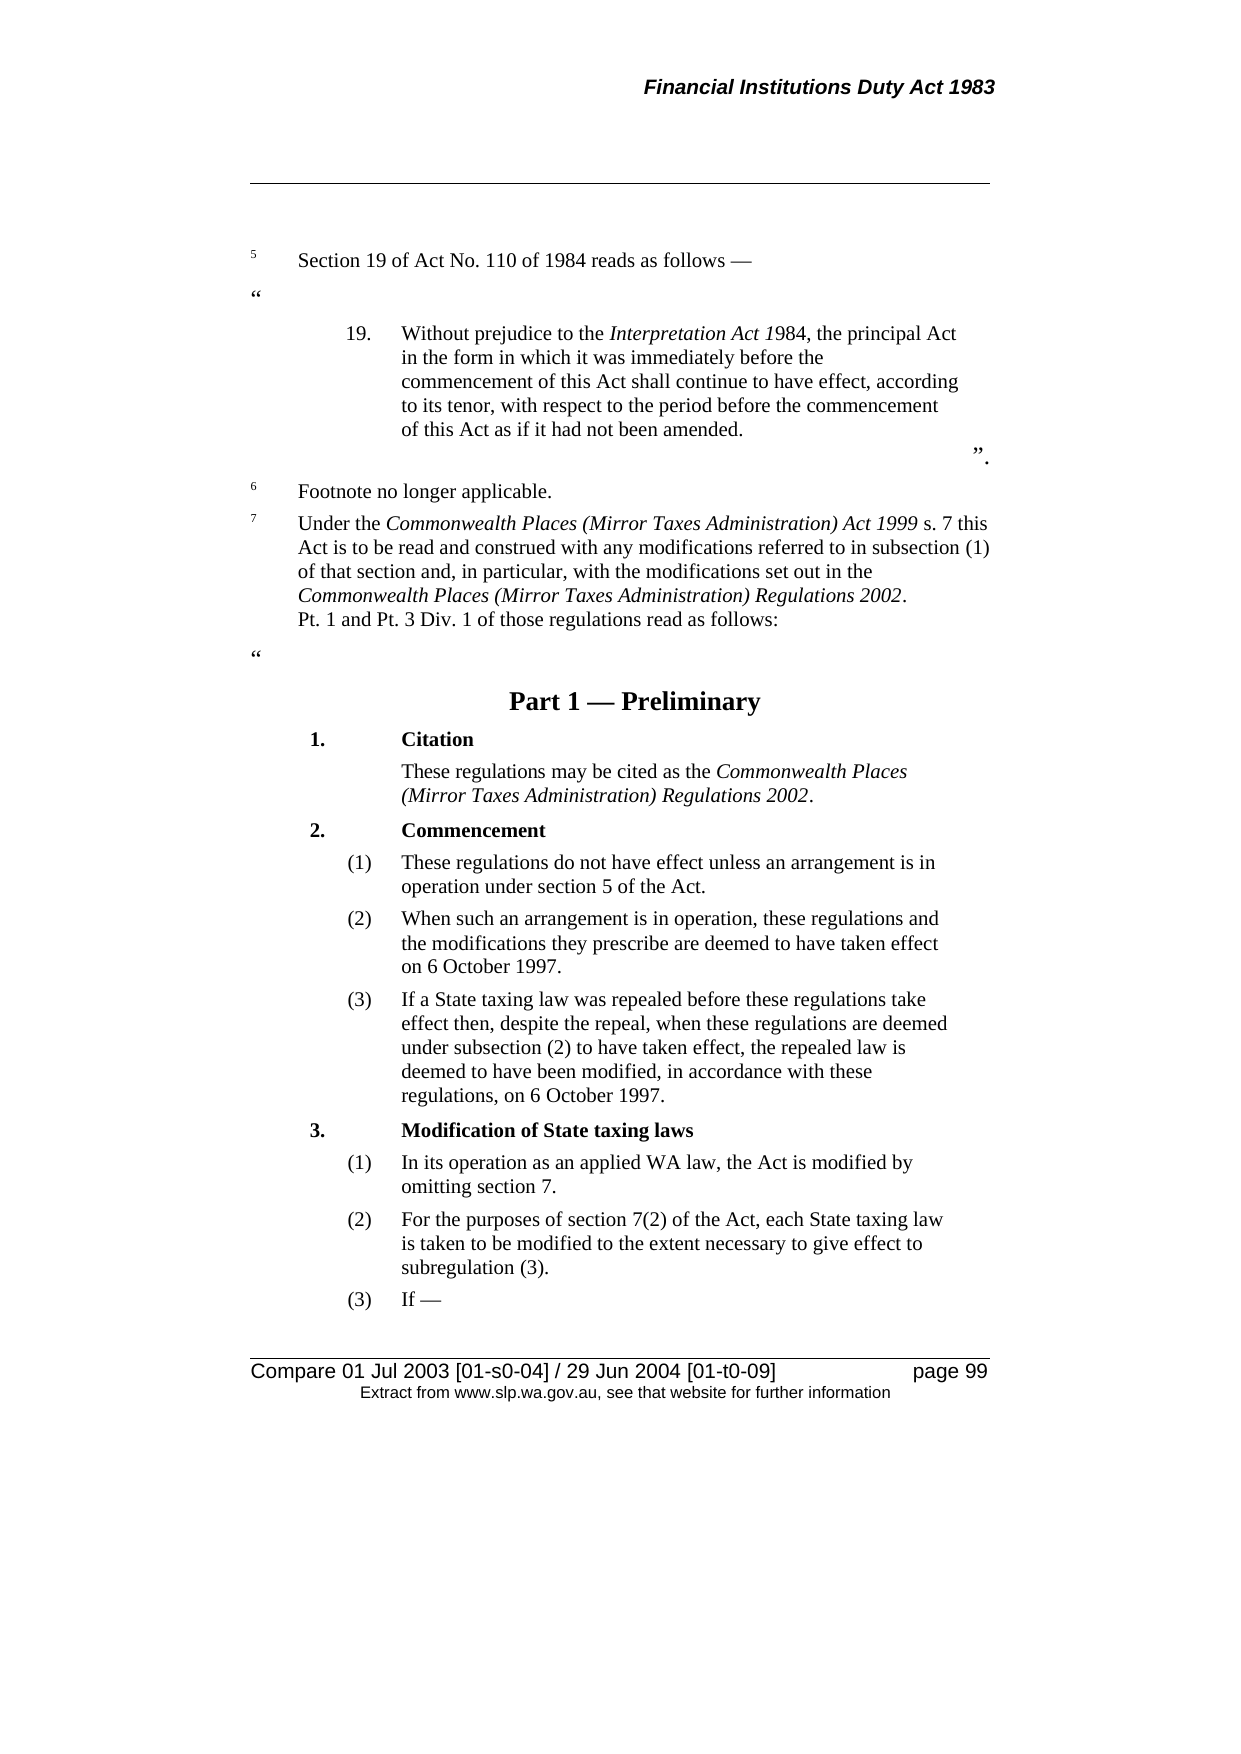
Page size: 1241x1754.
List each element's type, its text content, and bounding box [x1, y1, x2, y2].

text ”. [250, 441, 990, 470]
text (2) For the purposes of section 7(2) of the Act, each State taxing law is taken to be modified to the extent necessary to give effect to subregulation (3). [312, 1206, 960, 1279]
text (3) If — [312, 1287, 960, 1311]
text (3) If a State taxing law was repealed before these regulations take effect then, despite the repeal, when these regulations are deemed under subsection (2) to have taken effect, the repealed law is deemed to have been modified, in accordance with these regulations, on 6 October 1997. [312, 987, 960, 1107]
text (1) In its operation as an applied WA law, the Act is modified by omitting section 7. [312, 1150, 960, 1198]
text 7 Under the Commonwealth Places (Mirror Taxes Administration) Act 1999 s. 7 this Act is to be read and construed with any modifications referred to in subsection (1) of that section and, in particular, with the modifications set out in the Commonwealth Places (Mirror Taxes Administration) Regulations 2002. Pt. 1 and Pt. 3 Div. 1 of those regulations read as follows: [250, 511, 990, 631]
subtitle 1. Citation [309, 727, 960, 751]
subtitle 2. Commencement [309, 817, 960, 842]
text 5 Section 19 of Act No. 110 of 1984 reads as follows — [250, 247, 990, 272]
text These regulations may be cited as the Commonwealth Places (Mirror Taxes Administration) Regulations 2002. [312, 759, 960, 807]
text “ [250, 644, 990, 672]
text (2) When such an arrangement is in operation, these regulations and the modifications they prescribe are deemed to have taken effect on 6 October 1997. [312, 906, 960, 978]
subtitle 3. Modification of State taxing laws [309, 1118, 960, 1142]
text 19. Without prejudice to the Interpretation Act 1984, the principal Act in the form in which it was immediately before the commencement of this Act shall continue to have effect, according to its tenor, with respect to the period before the commencement of this Act as if it had not been amended. [312, 321, 960, 441]
text “ [250, 284, 990, 313]
text (1) These regulations do not have effect unless an arrangement is in operation under section 5 of the Act. [312, 850, 960, 898]
text 6 Footnote no longer applicable. [250, 478, 990, 503]
subtitle Part 1 — Preliminary [309, 685, 960, 716]
